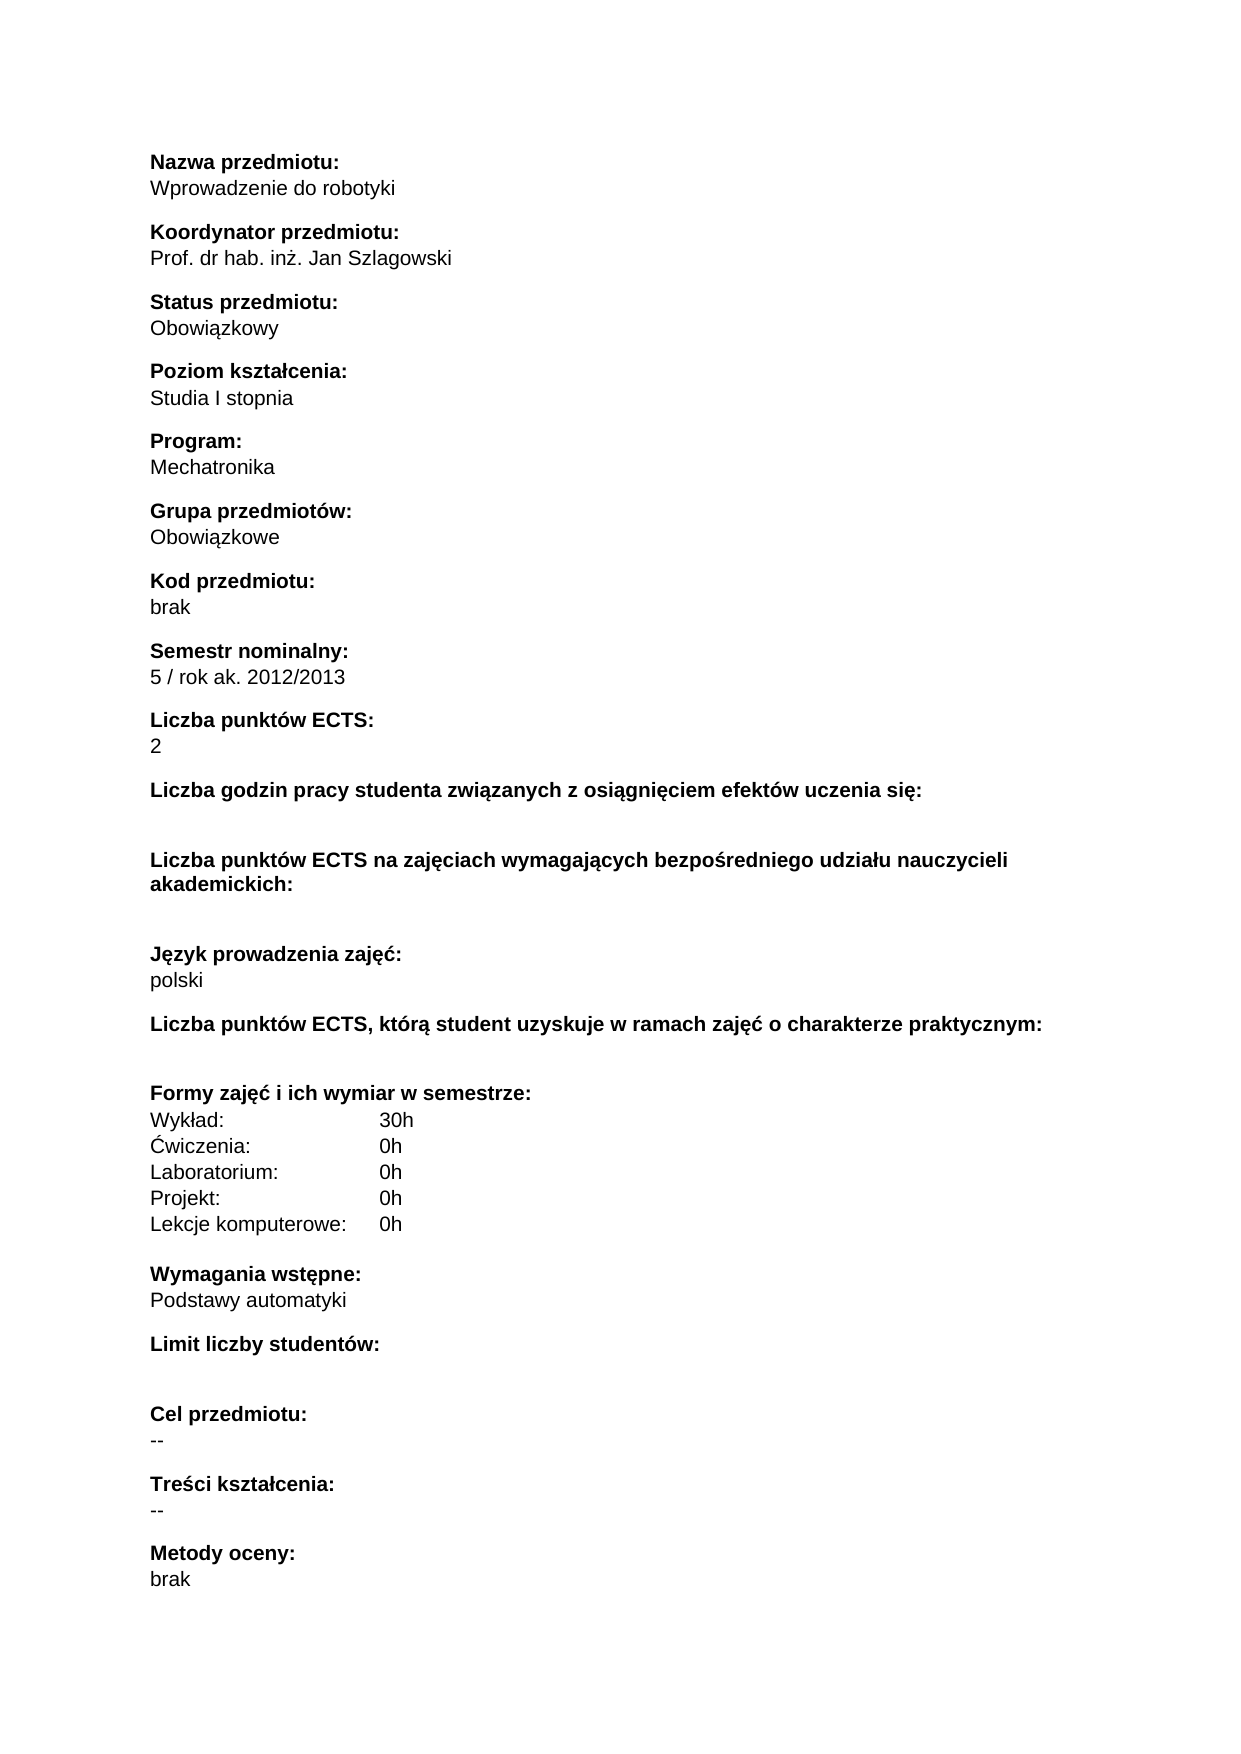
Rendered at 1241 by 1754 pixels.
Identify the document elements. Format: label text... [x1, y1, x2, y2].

text Grupa przedmiotów: [150, 499, 1090, 523]
text Liczba punktów ECTS na zajęciach wymagających bezpośredniego udziału nauczycieli akademickich: [150, 848, 1090, 896]
table_cell 0h [369, 1132, 597, 1158]
table_header 30h [369, 1108, 597, 1132]
text Prof. dr hab. inż. Jan Szlagowski [150, 246, 1090, 270]
text Liczba godzin pracy studenta związanych z osiągnięciem efektów uczenia się: [150, 778, 1090, 802]
text Koordynator przedmiotu: [150, 220, 1090, 244]
text Liczba punktów ECTS: [150, 708, 1090, 732]
text 5 / rok ak. 2012/2013 [150, 664, 1090, 688]
table_cell Laboratorium: [140, 1160, 367, 1184]
text Wprowadzenie do robotyki [150, 176, 1090, 200]
table_cell Projekt: [140, 1186, 367, 1210]
text Poziom kształcenia: [150, 359, 1090, 383]
text Semestr nominalny: [150, 638, 1090, 662]
text polski [150, 968, 1090, 992]
text Obowiązkowy [150, 316, 1090, 339]
text Kod przedmiotu: [150, 569, 1090, 593]
table_cell Lekcje komputerowe: [140, 1212, 367, 1236]
text Liczba punktów ECTS, którą student uzyskuje w ramach zajęć o charakterze praktycznym: [150, 1011, 1090, 1035]
text Program: [150, 429, 1090, 453]
table_cell 0h [369, 1158, 597, 1184]
text Nazwa przedmiotu: [150, 150, 1090, 174]
text Status przedmiotu: [150, 289, 1090, 313]
text Podstawy automatyki [150, 1288, 1090, 1312]
table_cell 0h [369, 1184, 597, 1210]
text -- [150, 1497, 1090, 1521]
text -- [150, 1428, 1090, 1452]
table_cell Ćwiczenia: [140, 1134, 367, 1158]
text Język prowadzenia zajęć: [150, 942, 1090, 966]
text Formy zajęć i ich wymiar w semestrze: [150, 1081, 1090, 1105]
text Metody oceny: [150, 1541, 1090, 1565]
text 2 [150, 734, 1090, 758]
text Obowiązkowe [150, 525, 1090, 549]
text Limit liczby studentów: [150, 1332, 1090, 1356]
text brak [150, 1567, 1090, 1591]
text Wymagania wstępne: [150, 1262, 1090, 1286]
table_cell 0h [369, 1210, 597, 1236]
text brak [150, 595, 1090, 619]
text Cel przedmiotu: [150, 1402, 1090, 1426]
table_header Wykład: [140, 1108, 367, 1132]
text Mechatronika [150, 455, 1090, 479]
text Studia I stopnia [150, 385, 1090, 409]
text Treści kształcenia: [150, 1471, 1090, 1495]
